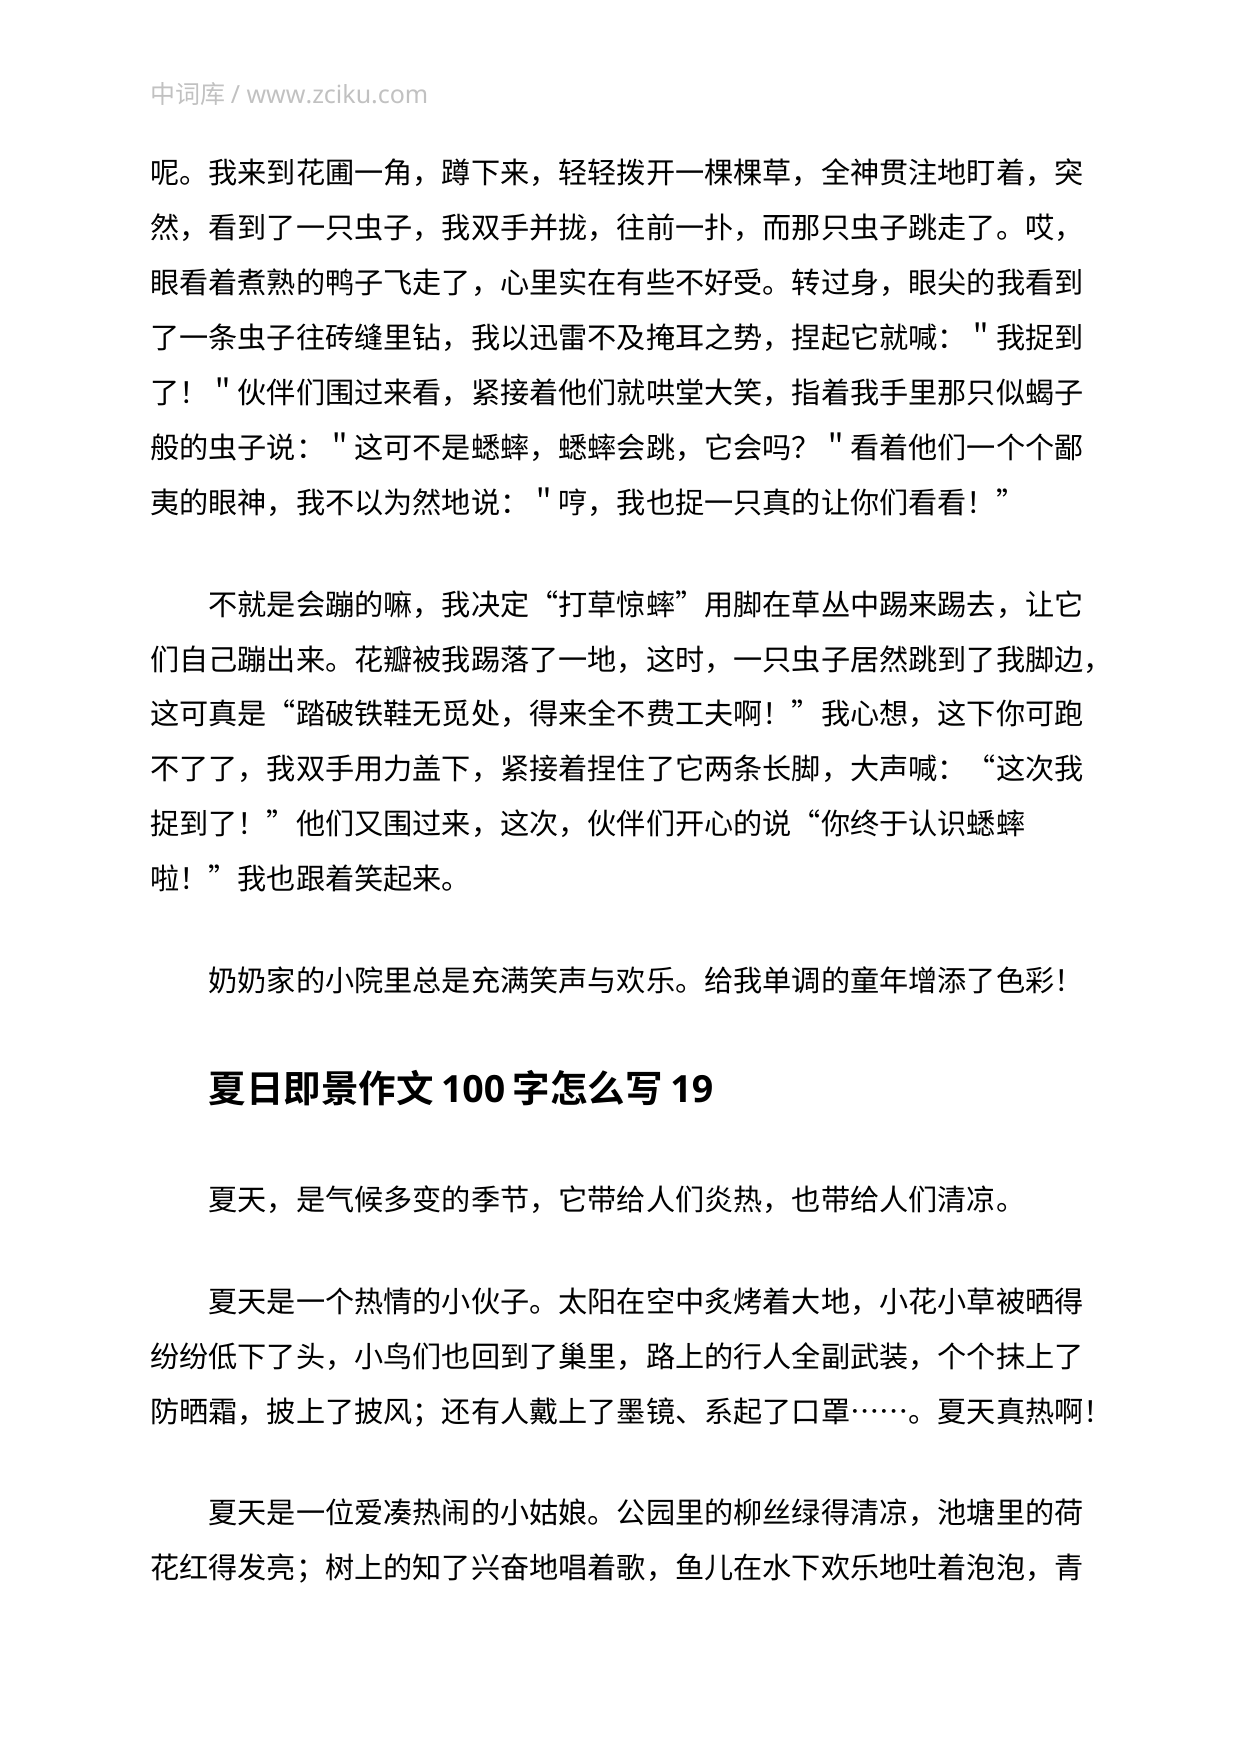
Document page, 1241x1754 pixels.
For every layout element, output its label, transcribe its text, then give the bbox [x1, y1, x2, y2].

text 不就是会蹦的嘛，我决定“打草惊蟀”用脚在草丛中踢来踢去，让它们自己蹦出来。花瓣被我踢落了一地，这时，一只虫子居然跳到了我脚边，这可真是“踏破铁鞋无觅处，得来全不费工夫啊！”我心想，这下你可跑不了了，我双手用力盖下，紧接着捏住了它两条长脚，大声喊：“这次我捉到了！”他们又围过来，这次，伙伴们开心的说“你终于认识蟋蟀啦！”我也跟着笑起来。 [150, 581, 1090, 898]
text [150, 1490, 1090, 1587]
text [150, 150, 1090, 522]
text 夏天，是气候多变的季节，它带给人们炎热，也带给人们清凉。 [150, 1177, 1090, 1219]
text 夏日即景作文100字怎么写19 [150, 1059, 1090, 1114]
text 奶奶家的小院里总是充满笑声与欢乐。给我单调的童年增添了色彩！ [150, 957, 1090, 1000]
text 夏天是一个热情的小伙子。太阳在空中炙烤着大地，小花小草被晒得纷纷低下了头，小鸟们也回到了巢里，路上的行人全副武装，个个抹上了防晒霜，披上了披风；还有人戴上了墨镜、系起了口罩……。夏天真热啊！ [150, 1278, 1090, 1431]
